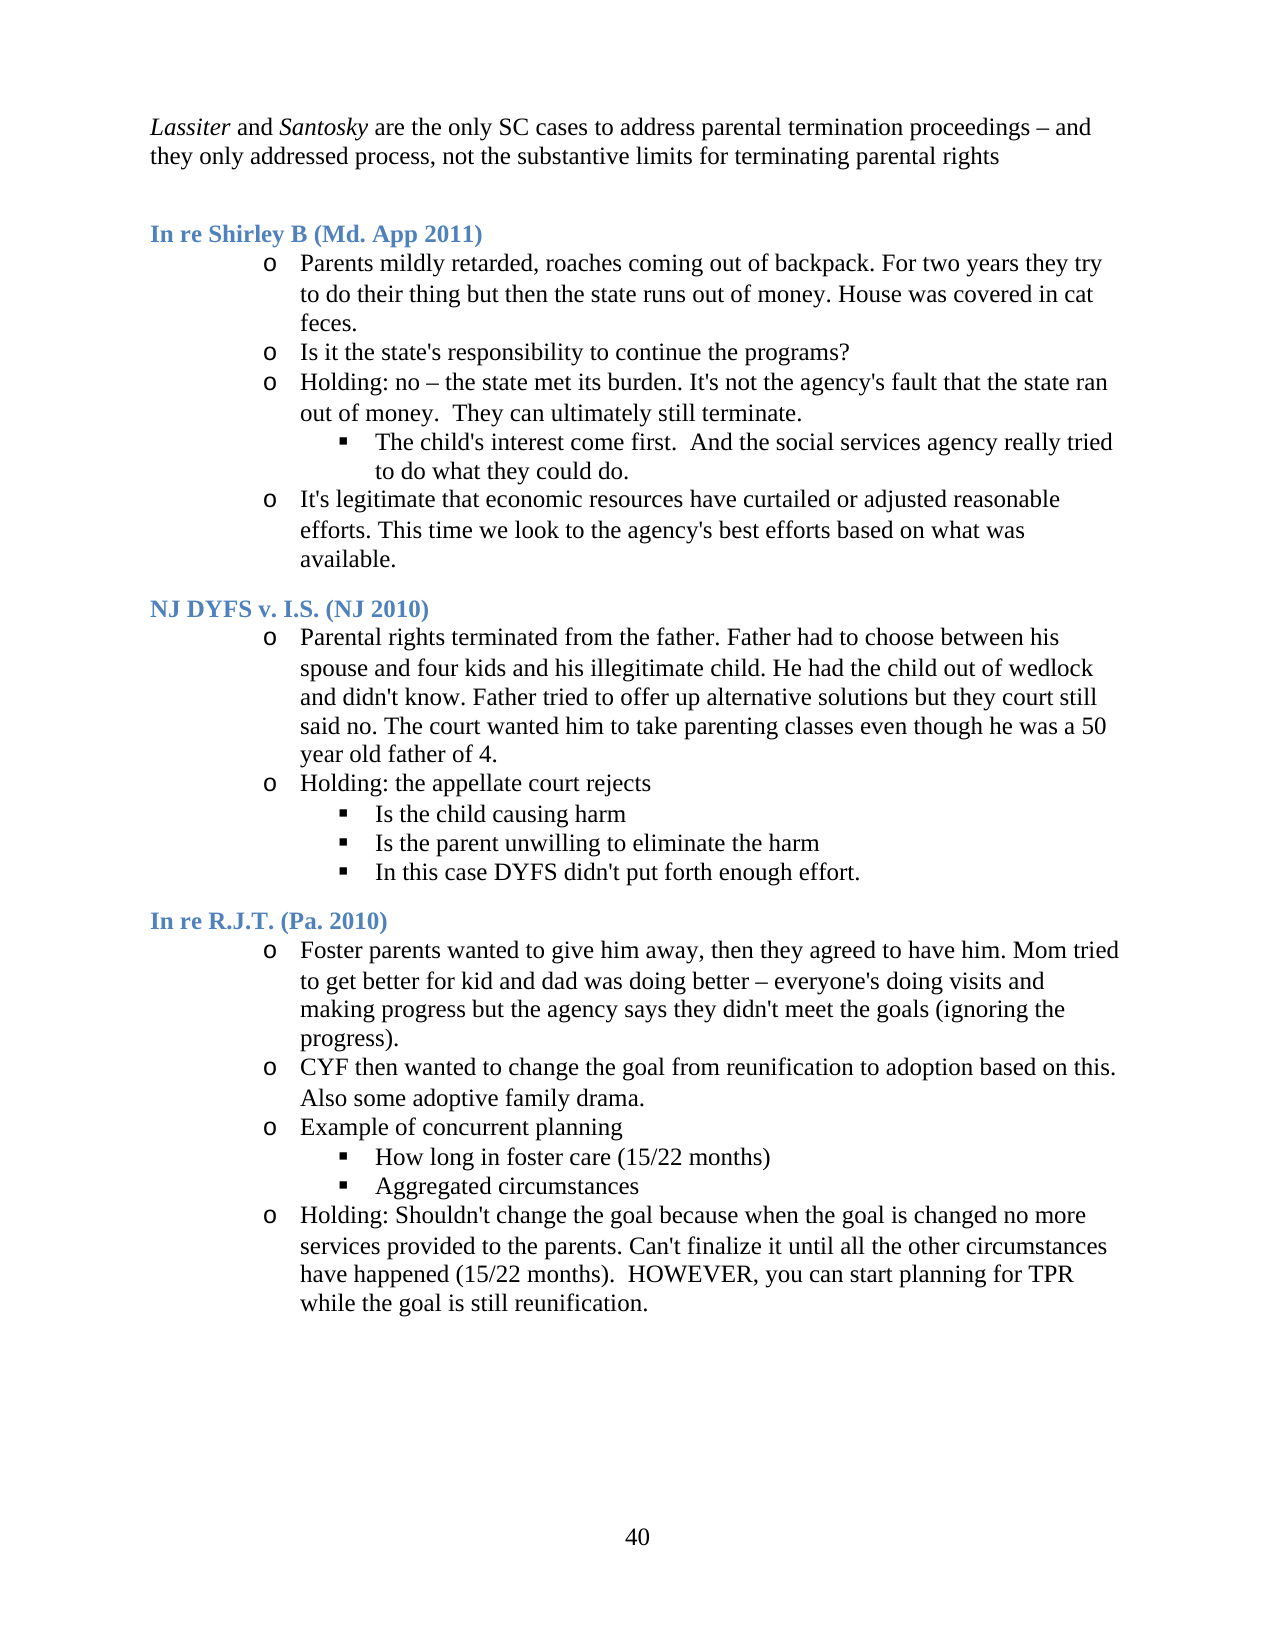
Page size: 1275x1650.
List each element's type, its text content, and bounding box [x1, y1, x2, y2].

list Foster parents wanted to give him away, then they agreed to have him. Mom tried to get better for kid and dad was doing better – everyone's doing visits and making progress but the agency says they didn't meet the goals (ignoring the progress). [262, 935, 1125, 1052]
list The child's interest come first. And the social services agency really tried to do what they could do. [337, 427, 1125, 484]
list Example of concurrent planning [262, 1112, 1125, 1142]
subtitle NJ DYFS v. I.S. (NJ 2010) [150, 594, 1125, 622]
list In this case DYFS didn't put forth enough effort. [337, 857, 1125, 885]
list Parental rights terminated from the father. Father had to choose between his spouse and four kids and his illegitimate child. He had the child out of wedlock and didn't know. Father tried to offer up alternative solutions but they court still said no. The court wanted him to take parenting classes even though he was a 50 year old father of 4. [262, 622, 1125, 768]
list Is the parent unwilling to eliminate the harm [337, 828, 1125, 857]
list Aggregated circumstances [337, 1171, 1125, 1200]
list CYF then wanted to change the goal from reunification to adoption based on this. Also some adoptive family drama. [262, 1052, 1125, 1112]
list It's legitimate that economic resources have curtailed or adjusted reasonable efforts. This time we look to the agency's best efforts based on what was available. [262, 484, 1125, 573]
list Holding: the appellate court rejects [262, 768, 1125, 799]
list Holding: Shouldn't change the goal because when the goal is changed no more services provided to the parents. Can't finalize it until all the other circumstances have happened (15/22 months). HOWEVER, you can start planning for TPR while the goal is still reunification. [262, 1200, 1125, 1317]
subtitle In re R.J.T. (Pa. 2010) [150, 906, 1125, 935]
list Parents mildly retarded, roaches coming out of backpack. For two years they try to do their thing but then the state runs out of money. House was covered in cat feces. [262, 248, 1125, 337]
list Is it the state's responsibility to continue the programs? [262, 337, 1125, 367]
text Lassiter and Santosky are the only SC cases to address parental termination proceedings – and they only addressed process, not the substantive limits for terminating parental rights [150, 112, 1125, 170]
list Is the child causing harm [337, 799, 1125, 828]
subtitle In re Shirley B (Md. App 2011) [150, 219, 1125, 248]
list Holding: no – the state met its burden. It's not the agency's fault that the state ran out of money. They can ultimately still terminate. [262, 367, 1125, 427]
list How long in foster care (15/22 months) [337, 1142, 1125, 1171]
